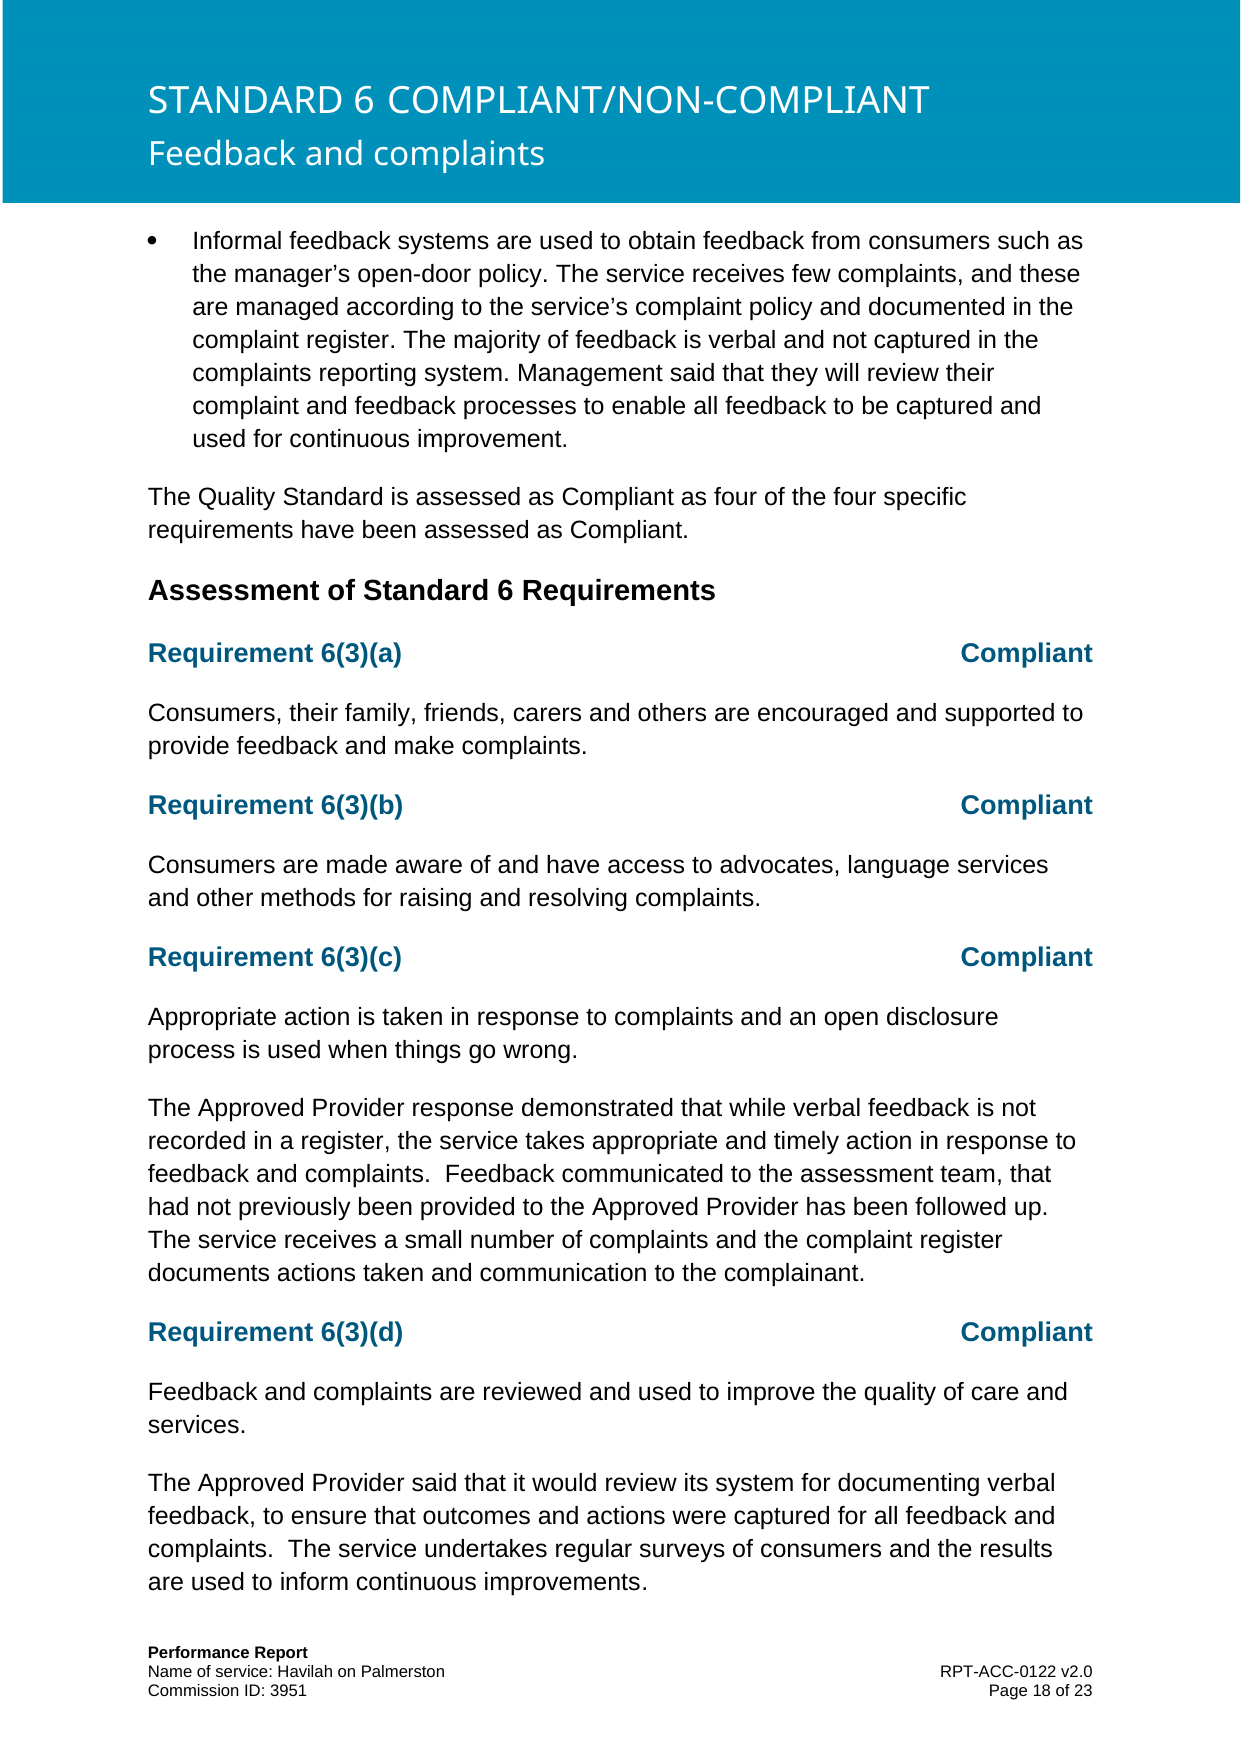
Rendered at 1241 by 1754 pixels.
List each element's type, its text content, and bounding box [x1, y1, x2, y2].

text Feedback and complaints are reviewed and used to improve the quality of care and services. [148, 1377, 1092, 1438]
text Appropriate action is taken in response to complaints and an open disclosure process is used when things go wrong. [148, 1002, 1092, 1063]
list Informal feedback systems are used to obtain feedback from consumers such as the manager’s open-door policy. The service receives few complaints, and these are managed according to the service’s complaint policy and documented in the complaint register. The majority of feedback is verbal and not captured in the complaints reporting system. Management said that they will review their complaint and feedback processes to enable all feedback to be captured and used for continuous improvement. [148, 226, 1092, 453]
subtitle Requirement 6(3)(a) Compliant [148, 637, 1092, 668]
text The Approved Provider said that it would review its system for documenting verbal feedback, to ensure that outcomes and actions were captured for all feedback and complaints. The service undertakes regular surveys of consumers and the results are used to inform continuous improvements. [148, 1468, 1092, 1596]
subtitle Assessment of Standard 6 Requirements [148, 573, 1092, 607]
subtitle Requirement 6(3)(d) Compliant [148, 1316, 1092, 1347]
text The Approved Provider response demonstrated that while verbal feedback is not recorded in a register, the service takes appropriate and timely action in response to feedback and complaints. Feedback communicated to the assessment team, that had not previously been provided to the Approved Provider has been followed up. The service receives a small number of complaints and the complaint register documents actions taken and communication to the complainant. [148, 1093, 1092, 1287]
text Consumers, their family, friends, carers and others are encouraged and supported to provide feedback and make complaints. [148, 698, 1092, 759]
subtitle Requirement 6(3)(c) Compliant [148, 941, 1092, 972]
text The Quality Standard is assessed as Compliant as four of the four specific requirements have been assessed as Compliant. [148, 482, 1092, 544]
text Consumers are made aware of and have access to advocates, language services and other methods for raising and resolving complaints. [148, 850, 1092, 911]
subtitle Requirement 6(3)(b) Compliant [148, 789, 1092, 820]
